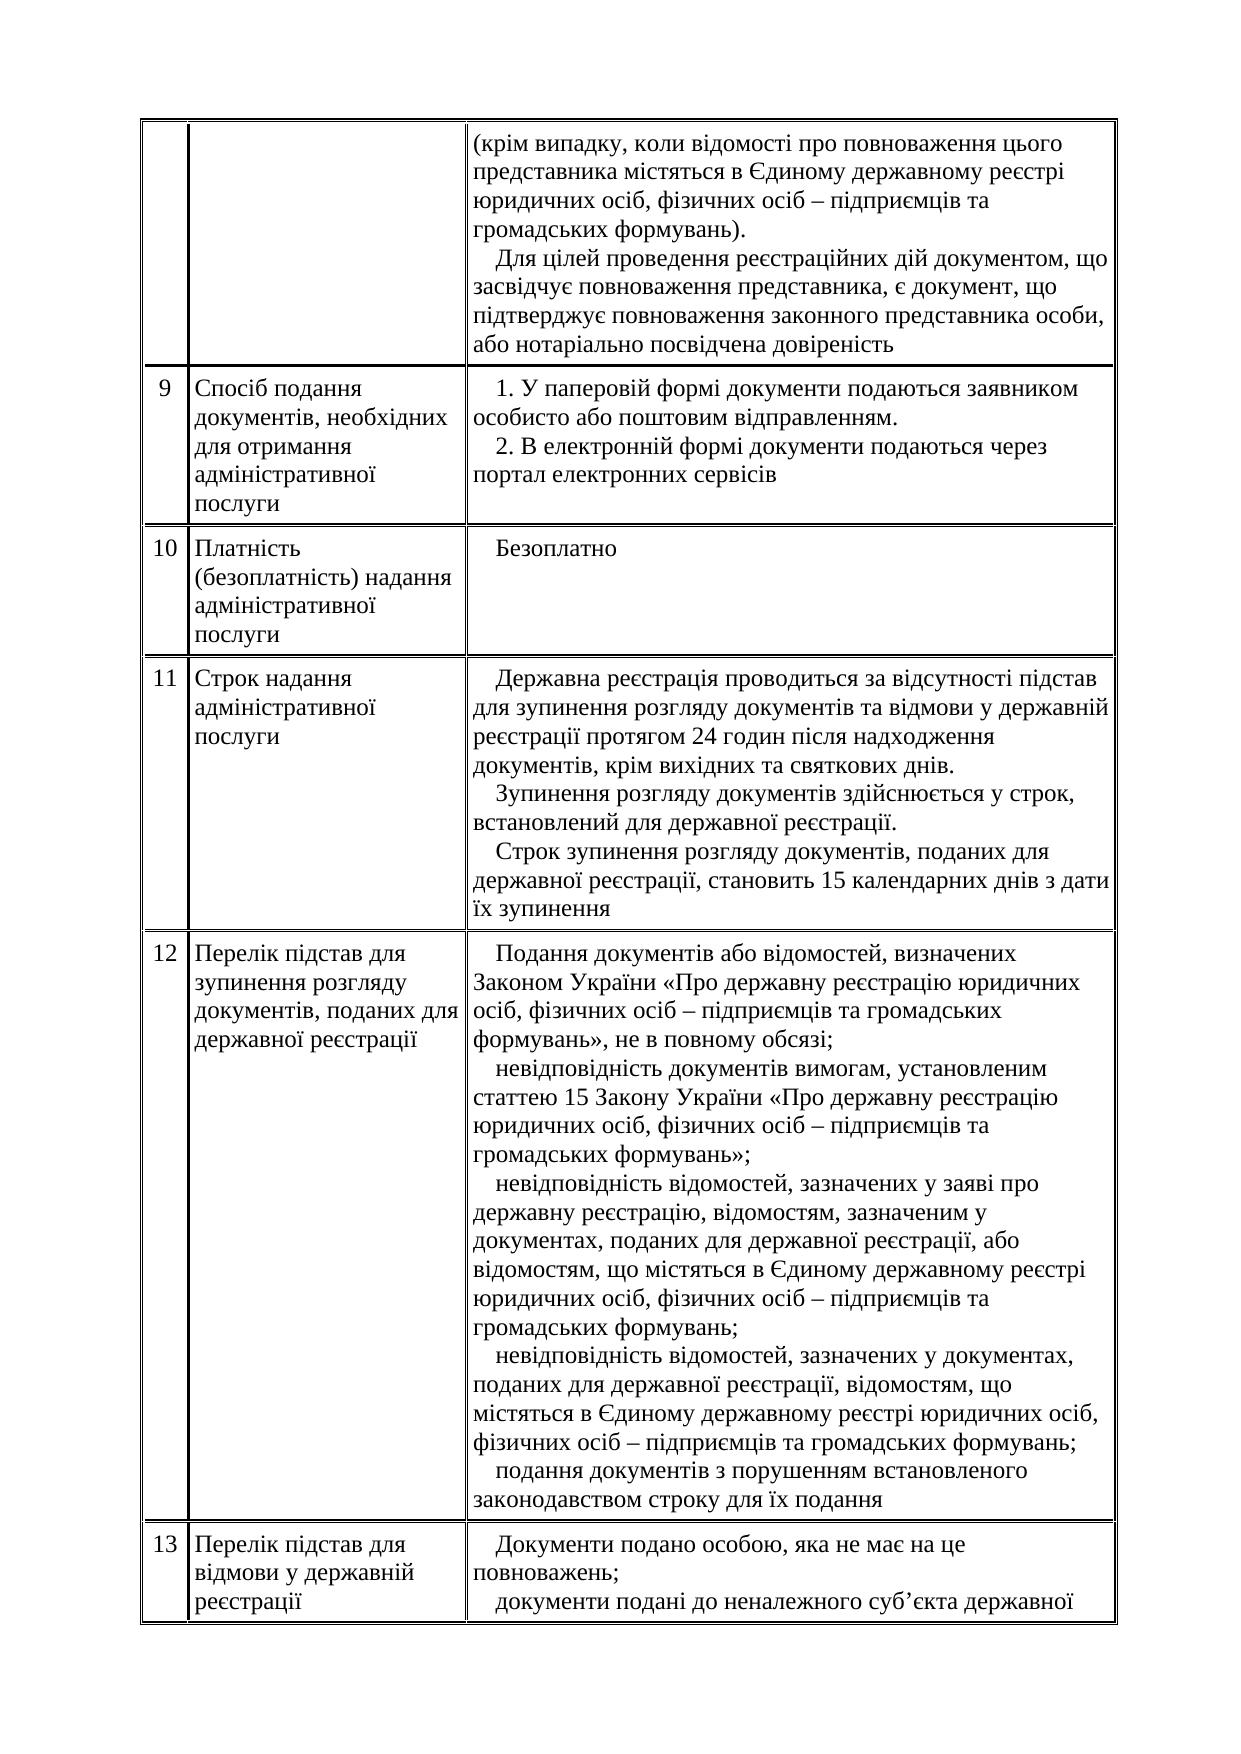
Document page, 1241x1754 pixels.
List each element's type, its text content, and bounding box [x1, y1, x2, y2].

table_cell 11 [143, 654, 187, 928]
table_cell Подання документів або відомостей, визначених Законом України «Про державну реєстрацію юридичних осіб, фізичних осіб – підприємців та громадських формувань», не в повному обсязі; невідповідність документів вимогам, установленим статтею 15 Закону України «Про державну реєстрацію юридичних осіб, фізичних осіб – підприємців та громадських формувань»; невідповідність відомостей, зазначених у заяві про державну реєстрацію, відомостям, зазначеним у документах, поданих для державної реєстрації, або відомостям, що містяться в Єдиному державному реєстрі юридичних осіб, фізичних осіб – підприємців та громадських формувань; невідповідність відомостей, зазначених у документах, поданих для державної реєстрації, відомостям, що містяться в Єдиному державному реєстрі юридичних осіб, фізичних осіб – підприємців та громадських формувань; подання документів з порушенням встановленого законодавством строку для їх подання [468, 929, 1115, 1519]
table_cell Спосіб подання документів, необхідних для отримання адміністративної послуги [190, 367, 465, 523]
table_cell 12 [143, 929, 187, 1519]
table_cell 1. У паперовій формі документи подаються заявником особисто або поштовим відправленням. 2. В електронній формі документи подаються через портал електронних сервісів [468, 364, 1114, 523]
table_cell 8 [143, 120, 188, 364]
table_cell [467, 122, 1114, 364]
table_cell Строк надання адміністративної послуги [190, 658, 465, 928]
table_cell Платність (безоплатність) надання адміністративної послуги [190, 527, 465, 654]
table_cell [467, 1519, 1115, 1621]
table_cell 10 [143, 523, 187, 654]
table_cell Перелік підстав для зупинення розгляду документів, поданих для державної реєстрації [190, 932, 465, 1519]
table_cell 9 [143, 364, 187, 523]
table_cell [188, 122, 467, 364]
table_cell 13 [143, 1519, 188, 1621]
table_cell Державна реєстрація проводиться за відсутності підстав для зупинення розгляду документів та відмови у державній реєстрації протягом 24 годин після надходження документів, крім вихідних та святкових днів. Зупинення розгляду документів здійснюється у строк, встановлений для державної реєстрації. Строк зупинення розгляду документів, поданих для державної реєстрації, становить 15 календарних днів з дати їх зупинення [468, 654, 1115, 928]
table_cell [188, 1523, 467, 1621]
table_cell Безоплатно [468, 523, 1115, 654]
